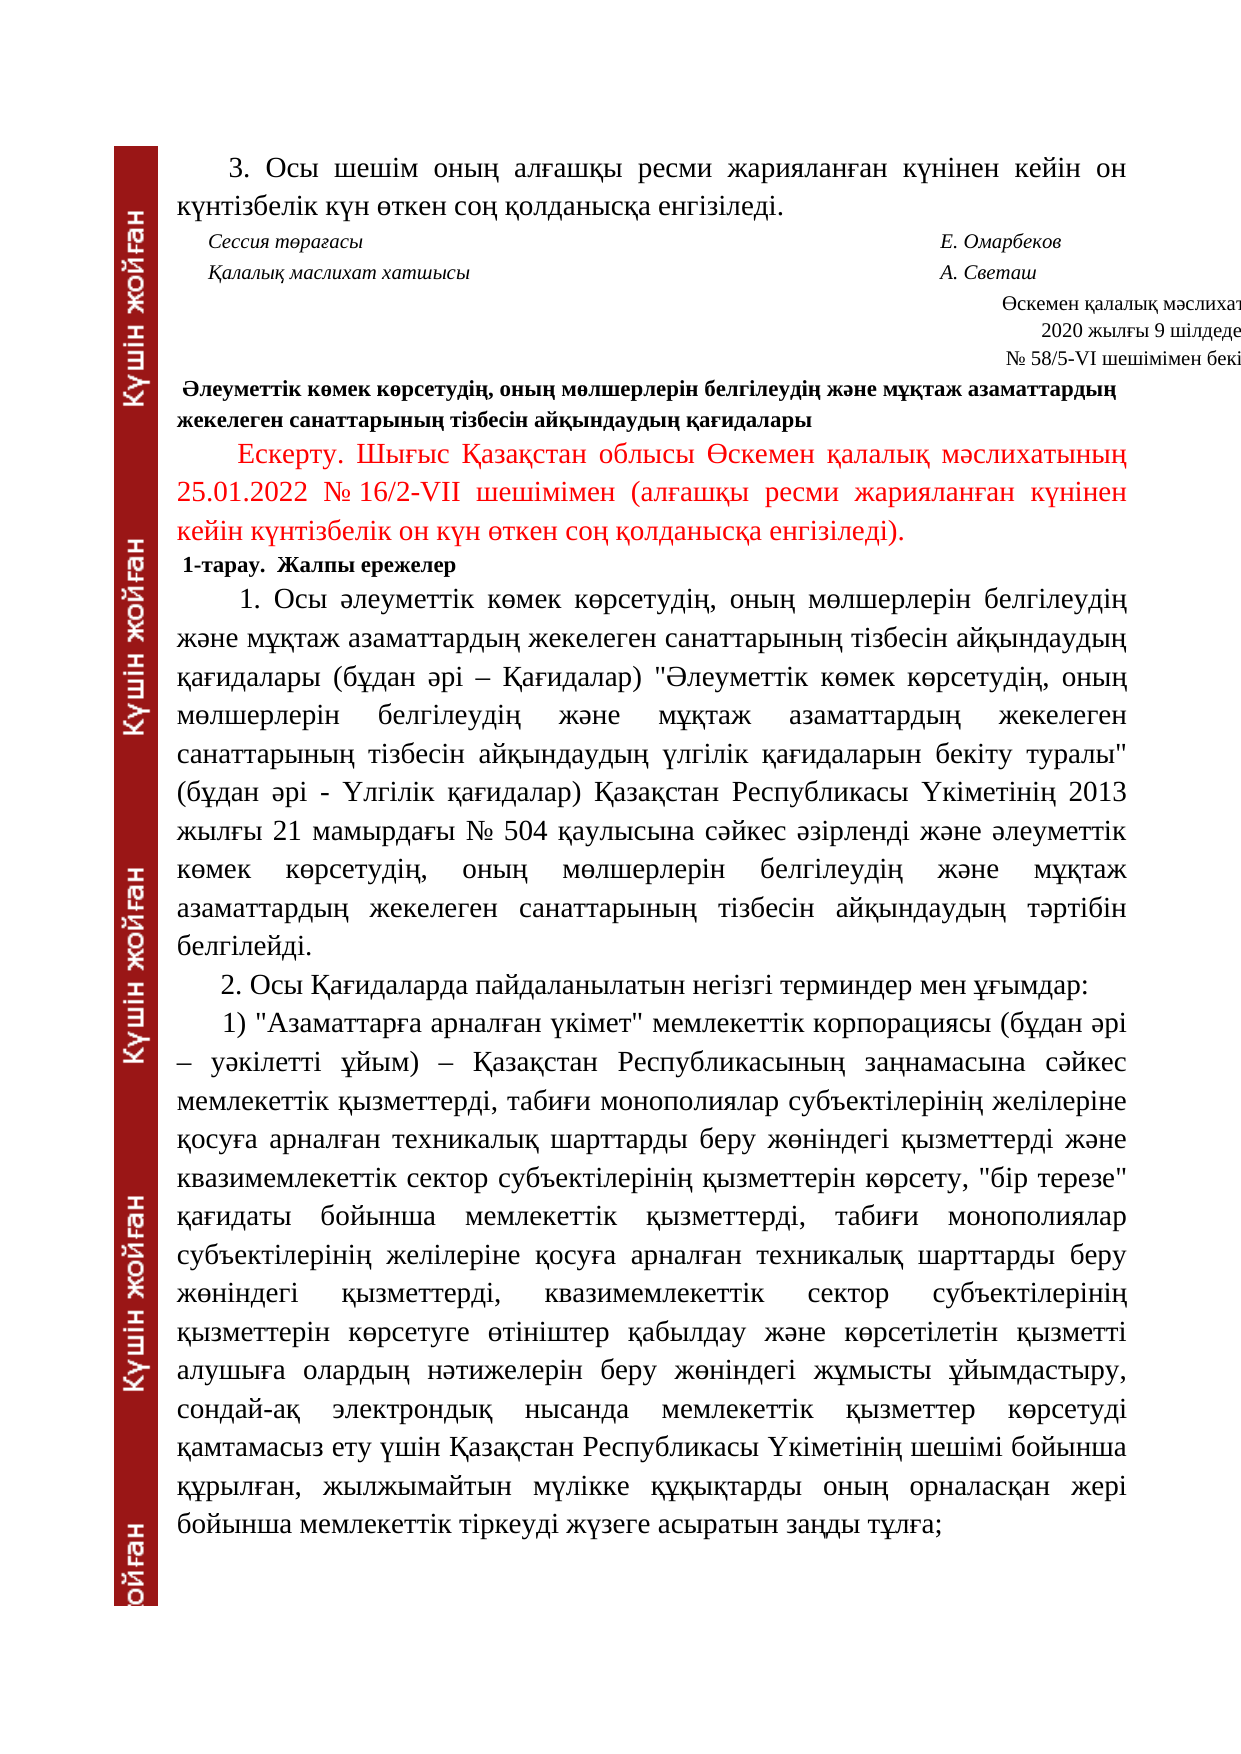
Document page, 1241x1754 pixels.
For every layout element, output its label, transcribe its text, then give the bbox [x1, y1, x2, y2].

table_cell А. Светаш [939, 258, 1240, 289]
picture [114, 432, 158, 436]
picture [114, 222, 158, 227]
text Әлеуметтік көмек көрсетудің, оның мөлшерлерін белгілеудің және мұқтаж азаматтардың жекелеген санаттарының тізбесін айқындаудың қағидалары [112, 375, 1128, 432]
picture [114, 146, 158, 150]
text 1) "Азаматтарға арналған үкімет" мемлекеттік корпорациясы (бұдан әрі – уәкілетті ұйым) – Қазақстан Республикасының заңнамасына сәйкес мемлекеттік қызметтерді, табиғи монополиялар субъектілерінің желілеріне қосуға арналған техникалық шарттарды беру жөніндегі қызметтерді және квазимемлекеттік сектор субъектілерінің қызметтерін көрсету, "бір терезе" қағидаты бойынша мемлекеттік қызметтерді, табиғи монополиялар субъектілерінің желілеріне қосуға арналған техникалық шарттарды беру жөніндегі қызметтерді, квазимемлекеттік сектор субъектілерінің қызметтерін көрсетуге өтініштер қабылдау және көрсетілетін қызметті алушыға олардың нәтижелерін беру жөніндегі жұмысты ұйымдастыру, сондай-ақ электрондық нысанда мемлекеттік қызметтер көрсетуді қамтамасыз ету үшін Қазақстан Республикасы Үкіметінің шешімі бойынша құрылған, жылжымайтын мүлікке құқықтарды оның орналасқан жері бойынша мемлекеттік тіркеуді жүзеге асыратын заңды тұлға; [112, 1006, 1128, 1540]
text 2. Осы Қағидаларда пайдаланылатын негізгі терминдер мен ұғымдар: [112, 967, 1128, 1001]
table_header Сессия төрағасы [101, 227, 939, 258]
table_cell Қалалық маслихат хатшысы [101, 258, 939, 289]
text 1. Осы әлеуметтік көмек көрсетудің, оның мөлшерлерін белгілеудің және мұқтаж азаматтардың жекелеген санаттарының тізбесін айқындаудың қағидалары (бұдан әрі – Қағидалар) "Әлеуметтік көмек көрсетудің, оның мөлшерлерін белгілеудің және мұқтаж азаматтардың жекелеген санаттарының тізбесін айқындаудың үлгілік қағидаларын бекіту туралы" (бұдан әрі - Үлгілік қағидалар) Қазақстан Республикасы Үкіметінің 2013 жылғы 21 мамырдағы № 504 қаулысына сәйкес әзірленді және әлеуметтік көмек көрсетудің, оның мөлшерлерін белгілеудің және мұқтаж азаматтардың жекелеген санаттарының тізбесін айқындаудың тәртібін белгілейді. [112, 582, 1128, 962]
picture [114, 546, 158, 551]
picture [114, 1540, 158, 1606]
text Ескерту. Шығыс Қазақстан облысы Өскемен қалалық мәслихатының 25.01.2022 № 16/2-VII шешімімен (алғашқы ресми жарияланған күнінен кейін күнтізбелік он күн өткен соң қолданысқа енгізіледі). [112, 436, 1128, 546]
picture [114, 962, 158, 967]
table_header Е. Омарбеков [939, 227, 1240, 258]
table_header Өскемен қалалық мәслихатының 2020 жылғы 9 шілдедегі № 58/5-VI шешімімен бекітілген [912, 289, 1240, 375]
table_header [101, 289, 912, 375]
picture [114, 578, 158, 582]
picture [114, 1001, 158, 1006]
text 1-тарау. Жалпы ережелер [112, 551, 1128, 578]
text 3. Осы шешім оның алғашқы ресми жарияланған күнінен кейін он күнтізбелік күн өткен соң қолданысқа енгізіледі. [112, 150, 1128, 222]
